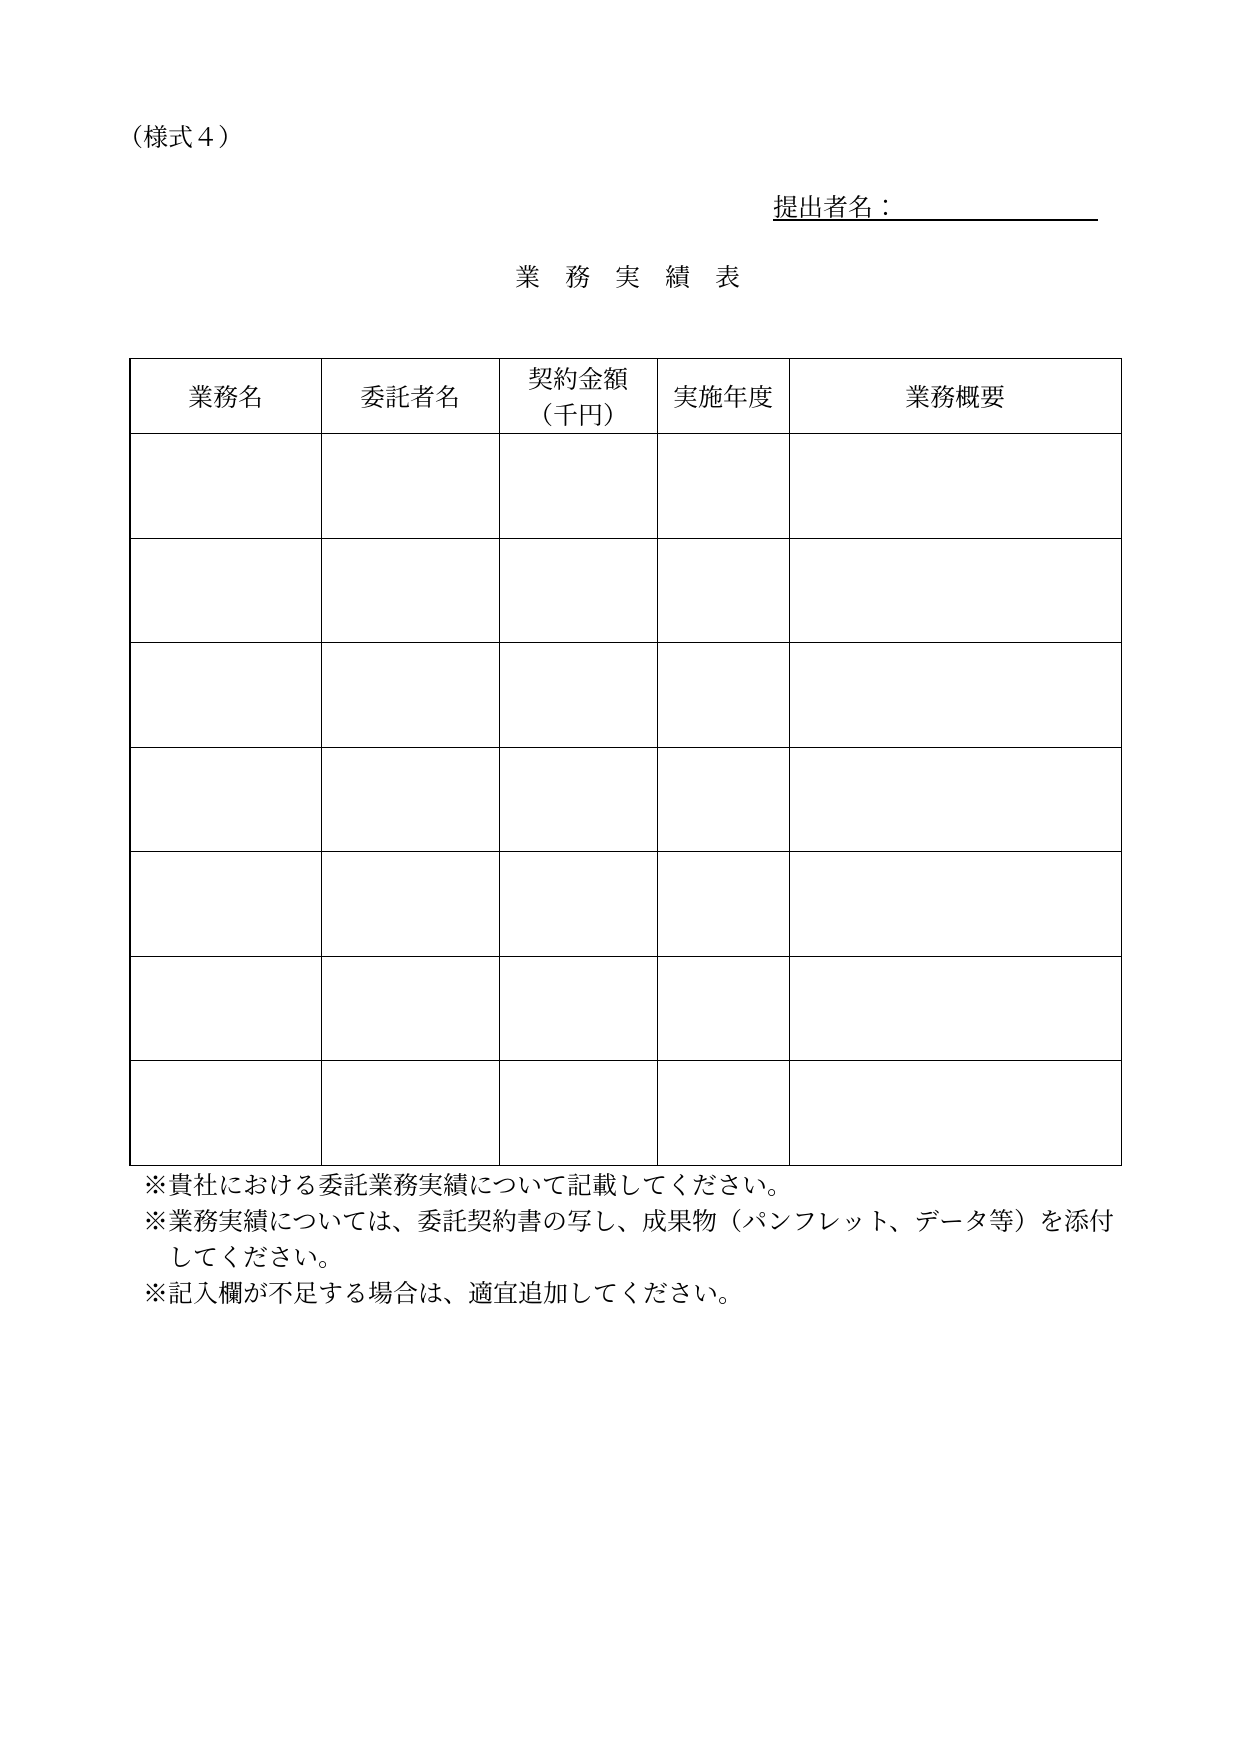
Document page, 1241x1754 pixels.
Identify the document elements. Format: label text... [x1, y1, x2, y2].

table_cell [658, 434, 789, 537]
table_cell [790, 434, 1121, 537]
table_cell [500, 539, 657, 642]
table_cell [790, 748, 1121, 851]
table_cell [500, 434, 657, 537]
table_cell [500, 1061, 657, 1165]
table_cell [322, 852, 499, 956]
table_cell [322, 643, 499, 747]
text 提出者名： [118, 188, 1122, 224]
table_cell [322, 748, 499, 851]
text ※業務実績については、委託契約書の写し、成果物（パンフレット、データ等）を添付してください。 [118, 1202, 1122, 1274]
table_cell [658, 957, 789, 1060]
table_cell [131, 957, 321, 1060]
table_cell [131, 852, 321, 956]
table_cell [790, 957, 1121, 1060]
table_cell [658, 643, 789, 747]
table_cell [658, 748, 789, 851]
table_header 委託者名 [322, 359, 499, 433]
text （様式４） [118, 118, 1027, 154]
table_cell [131, 539, 321, 642]
table_cell [790, 539, 1121, 642]
text 業 務 実 績 表 [140, 258, 1122, 294]
table_cell [131, 748, 321, 851]
table_cell [790, 643, 1121, 747]
table_cell [790, 852, 1121, 956]
table_cell [322, 434, 499, 537]
table_cell [790, 1061, 1121, 1165]
table_cell [322, 957, 499, 1060]
text ※貴社における委託業務実績について記載してください。 [118, 1166, 1122, 1202]
table_cell [322, 1061, 499, 1165]
table_cell [500, 643, 657, 747]
table_cell [500, 852, 657, 956]
text ※記入欄が不足する場合は、適宜追加してください。 [118, 1274, 1122, 1310]
table_cell [500, 957, 657, 1060]
table_cell [131, 643, 321, 747]
table_cell [131, 434, 321, 537]
table_cell [658, 1061, 789, 1165]
table_header 契約金額 （千円） [500, 359, 657, 433]
table_header 実施年度 [658, 359, 789, 433]
table_header 業務名 [131, 359, 321, 433]
table_cell [500, 748, 657, 851]
table_header 業務概要 [790, 359, 1121, 433]
table_cell [658, 539, 789, 642]
table_cell [131, 1061, 321, 1165]
table_cell [658, 852, 789, 956]
table_cell [322, 539, 499, 642]
